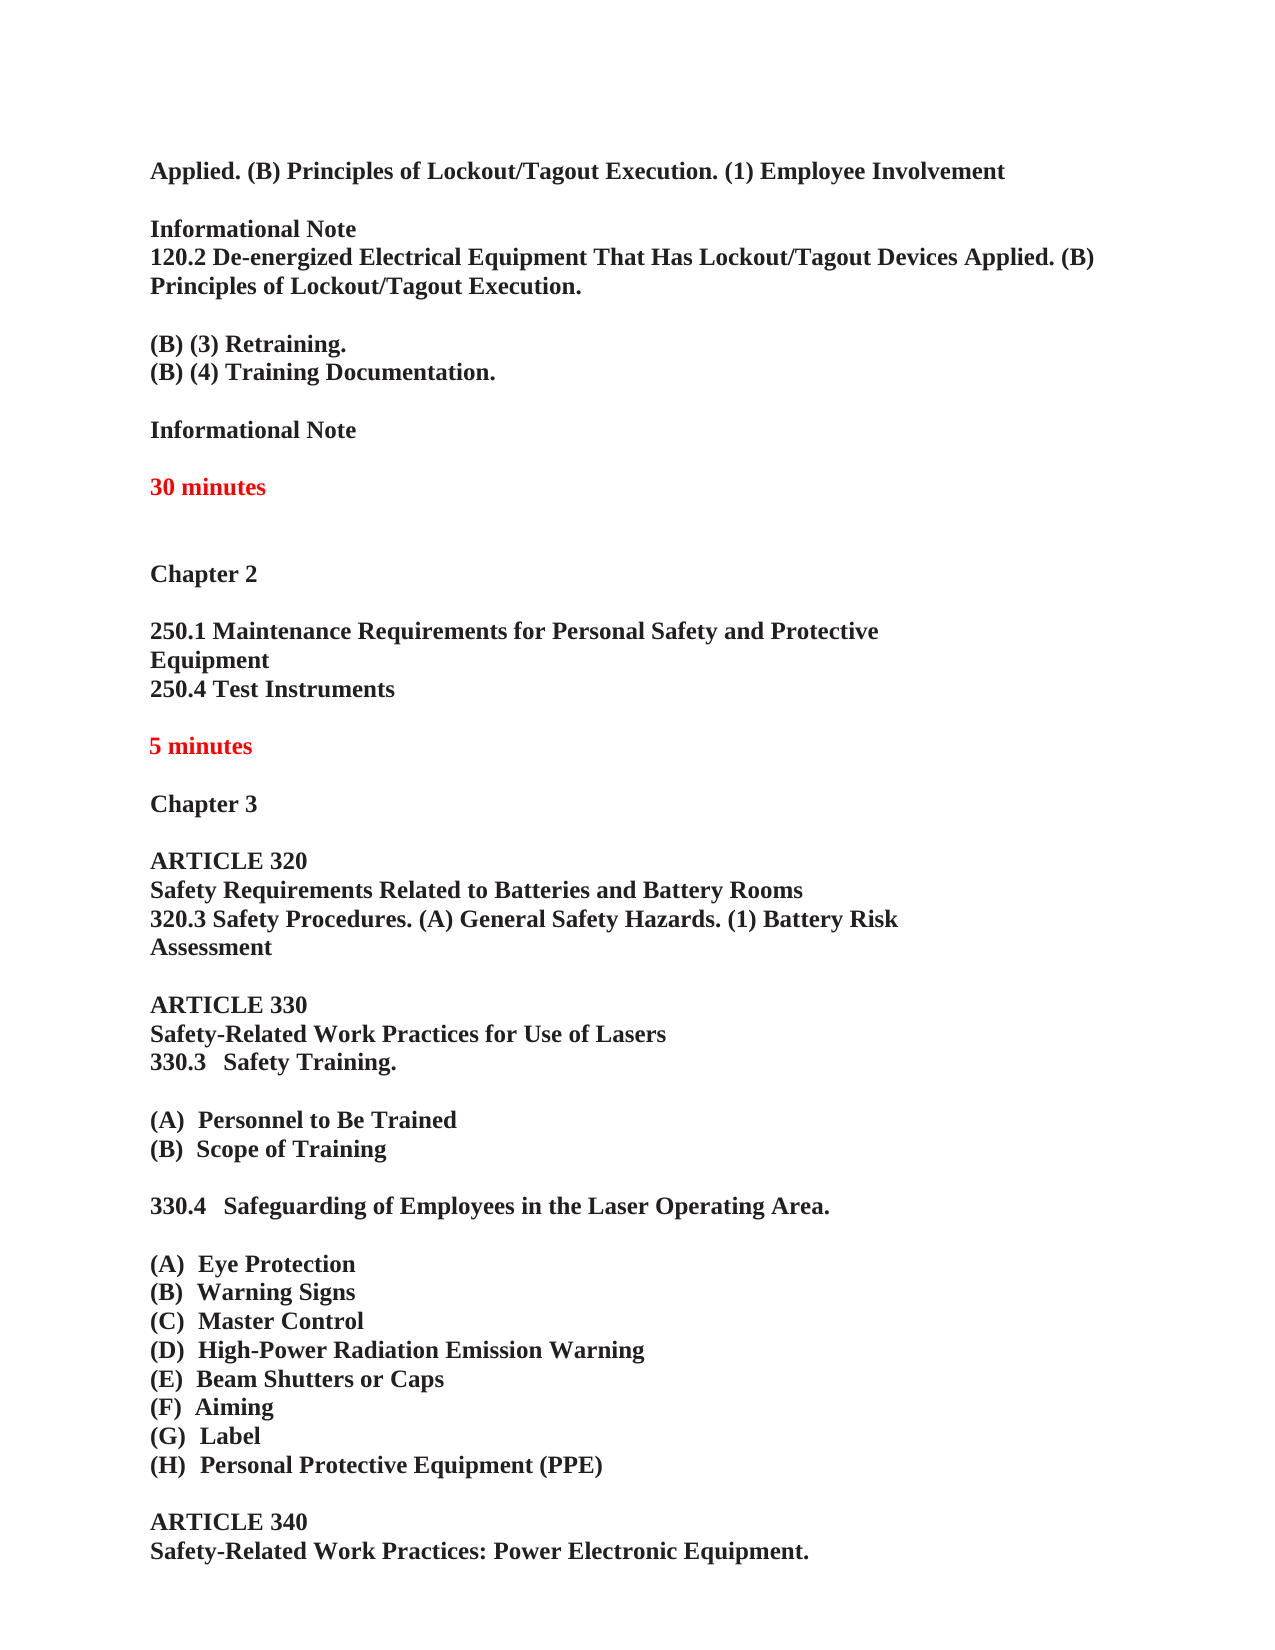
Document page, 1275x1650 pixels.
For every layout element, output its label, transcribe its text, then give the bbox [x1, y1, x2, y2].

text 30 minutes [150, 472, 1133, 501]
subtitle Chapter 2 [150, 559, 1133, 587]
list Scope of Training [150, 1134, 1133, 1162]
list Safety Training. [150, 1047, 1133, 1076]
list Warning Signs [150, 1277, 1133, 1306]
text Safety-Related Work Practices for Use of Lasers [150, 1019, 1133, 1047]
text Safety Requirements Related to Batteries and Battery Rooms [150, 875, 1133, 904]
text 5 minutes [149, 731, 1133, 760]
text Informational Note [150, 415, 1133, 444]
list Eye Protection [150, 1249, 1133, 1277]
list Safeguarding of Employees in the Laser Operating Area. [150, 1191, 855, 1220]
text 120.2 De-energized Electrical Equipment That Has Lockout/Tagout Devices Applied. (B) Principles of Lockout/Tagout Execution. [150, 242, 1095, 300]
list High-Power Radiation Emission Warning [150, 1335, 1133, 1364]
text ARTICLE 320 [150, 846, 1133, 875]
list Personal Protective Equipment (PPE) [150, 1450, 671, 1479]
text 250.1 Maintenance Requirements for Personal Safety and Protective Equipment [150, 616, 1003, 674]
subtitle Chapter 3 [150, 789, 1133, 817]
list Label [150, 1421, 1133, 1450]
list ARTICLE 340 [150, 1507, 671, 1536]
list Master Control [150, 1306, 1133, 1335]
text Safety-Related Work Practices: Power Electronic Equipment. [150, 1536, 1133, 1565]
text 320.3 Safety Procedures. (A) General Safety Hazards. (1) Battery Risk Assessment [150, 904, 1025, 961]
list Beam Shutters or Caps [150, 1364, 1133, 1392]
text (B) (3) Retraining. [150, 329, 1133, 357]
text 250.4 Test Instruments [150, 674, 1003, 702]
list Aiming [150, 1392, 1133, 1421]
text Informational Note [150, 214, 1133, 242]
text ARTICLE 330 [150, 990, 1133, 1019]
text Applied. (B) Principles of Lockout/Tagout Execution. (1) Employee Involvement [150, 156, 1114, 185]
text (B) (4) Training Documentation. [150, 357, 1133, 386]
list Personnel to Be Trained [150, 1105, 1133, 1134]
